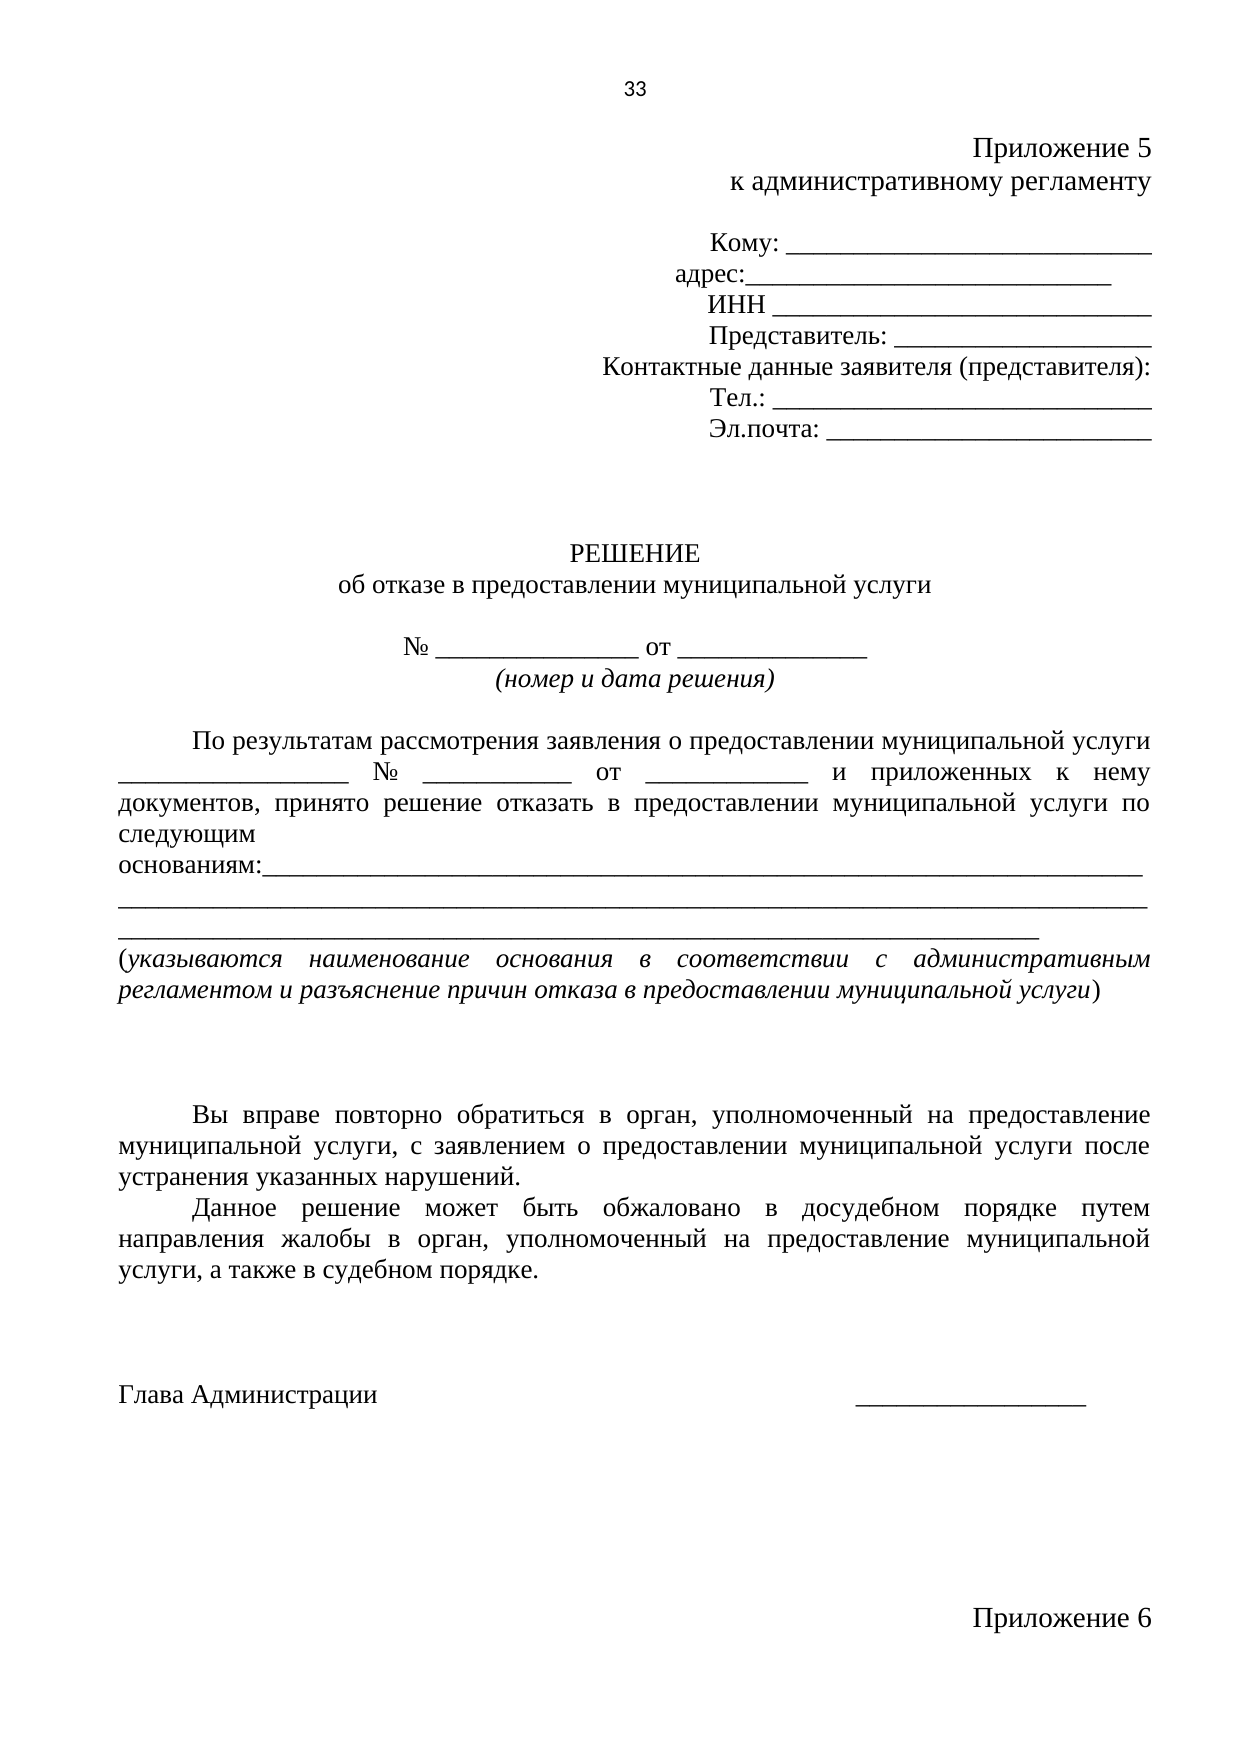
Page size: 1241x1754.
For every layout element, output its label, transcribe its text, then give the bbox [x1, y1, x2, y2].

text ИНН ____________________________ [118, 288, 1152, 319]
text Глава Администрации _________________ [118, 1378, 1152, 1409]
text Эл.почта: ________________________ [118, 412, 1152, 444]
text (номер и дата решения) [118, 662, 1152, 693]
text Тел.: ____________________________ [118, 381, 1152, 412]
text Приложение 6 [118, 1601, 1152, 1634]
text По результатам рассмотрения заявления о предоставлении муниципальной услуги _________________ № ___________ от ____________ и приложенных к нему документов, принято решение отказать в предоставлении муниципальной услуги по следующим основаниям:_________________________________________________________________________________________________________________________________________________________________________________________________________________ [118, 724, 1152, 942]
text Данное решение может быть обжаловано в досудебном порядке путем направления жалобы в орган, уполномоченный на предоставление муниципальной услуги, а также в судебном порядке. [118, 1191, 1152, 1284]
text Контактные данные заявителя (представителя): [118, 350, 1152, 381]
text Вы вправе повторно обратиться в орган, уполномоченный на предоставление муниципальной услуги, с заявлением о предоставлении муниципальной услуги после устранения указанных нарушений. [118, 1098, 1152, 1191]
text (указываются наименование основания в соответствии с административным регламентом и разъяснение причин отказа в предоставлении муниципальной услуги) [118, 942, 1152, 1004]
text Кому: ___________________________ [118, 226, 1152, 257]
text Приложение 5 [118, 130, 1152, 163]
text № _______________ от ______________ [118, 631, 1152, 662]
text об отказе в предоставлении муниципальной услуги [118, 568, 1152, 599]
text к административному регламенту [118, 163, 1152, 197]
text адрес:___________________________ [561, 257, 1152, 288]
text РЕШЕНИЕ [118, 537, 1152, 568]
text Представитель: ___________________ [118, 319, 1152, 350]
